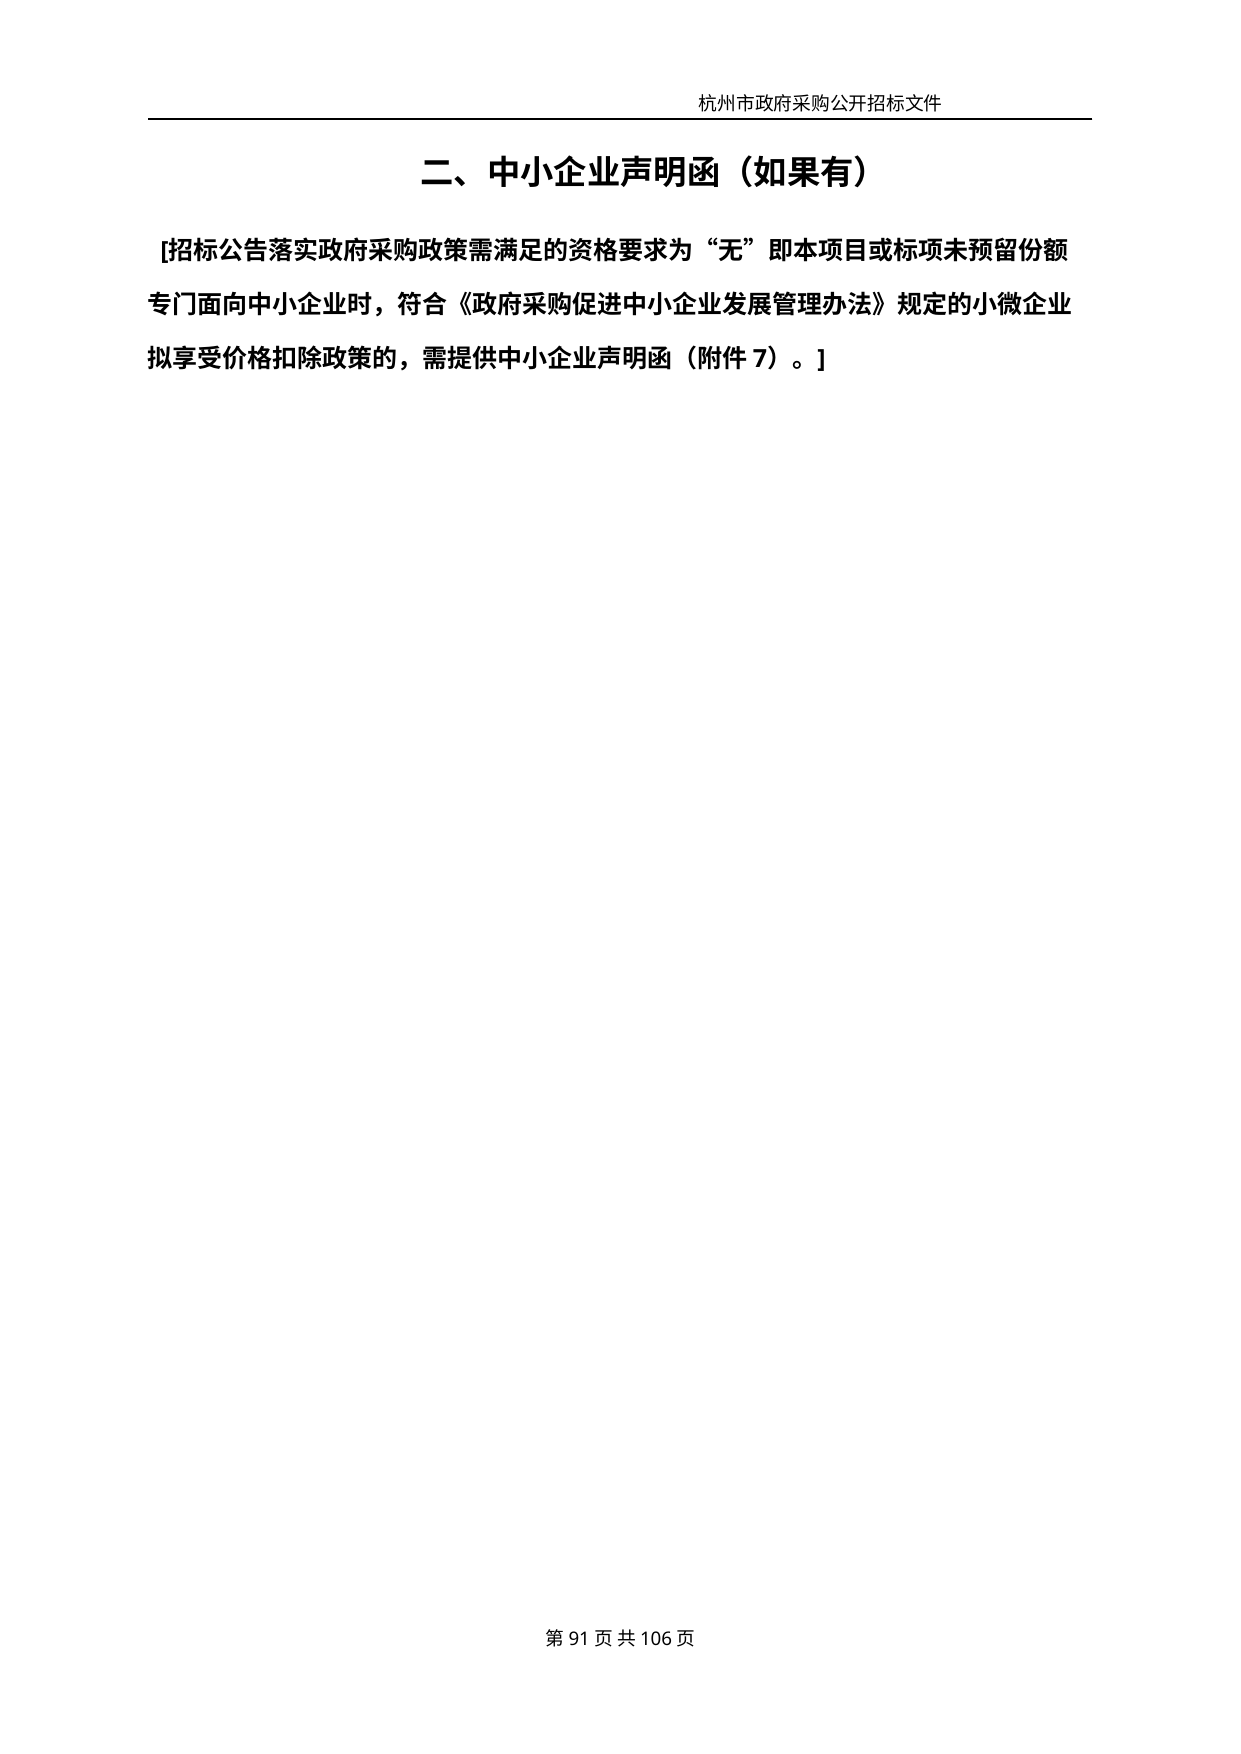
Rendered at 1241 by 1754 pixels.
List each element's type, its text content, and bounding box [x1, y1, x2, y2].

text [招标公告落实政府采购政策需满足的资格要求为“无”即本项目或标项未预留份额专门面向中小企业时，符合《政府采购促进中小企业发展管理办法》规定的小微企业拟享受价格扣除政策的，需提供中小企业声明函（附件7）。] [148, 230, 1092, 375]
text 二、中小企业声明函（如果有） [148, 145, 1092, 194]
